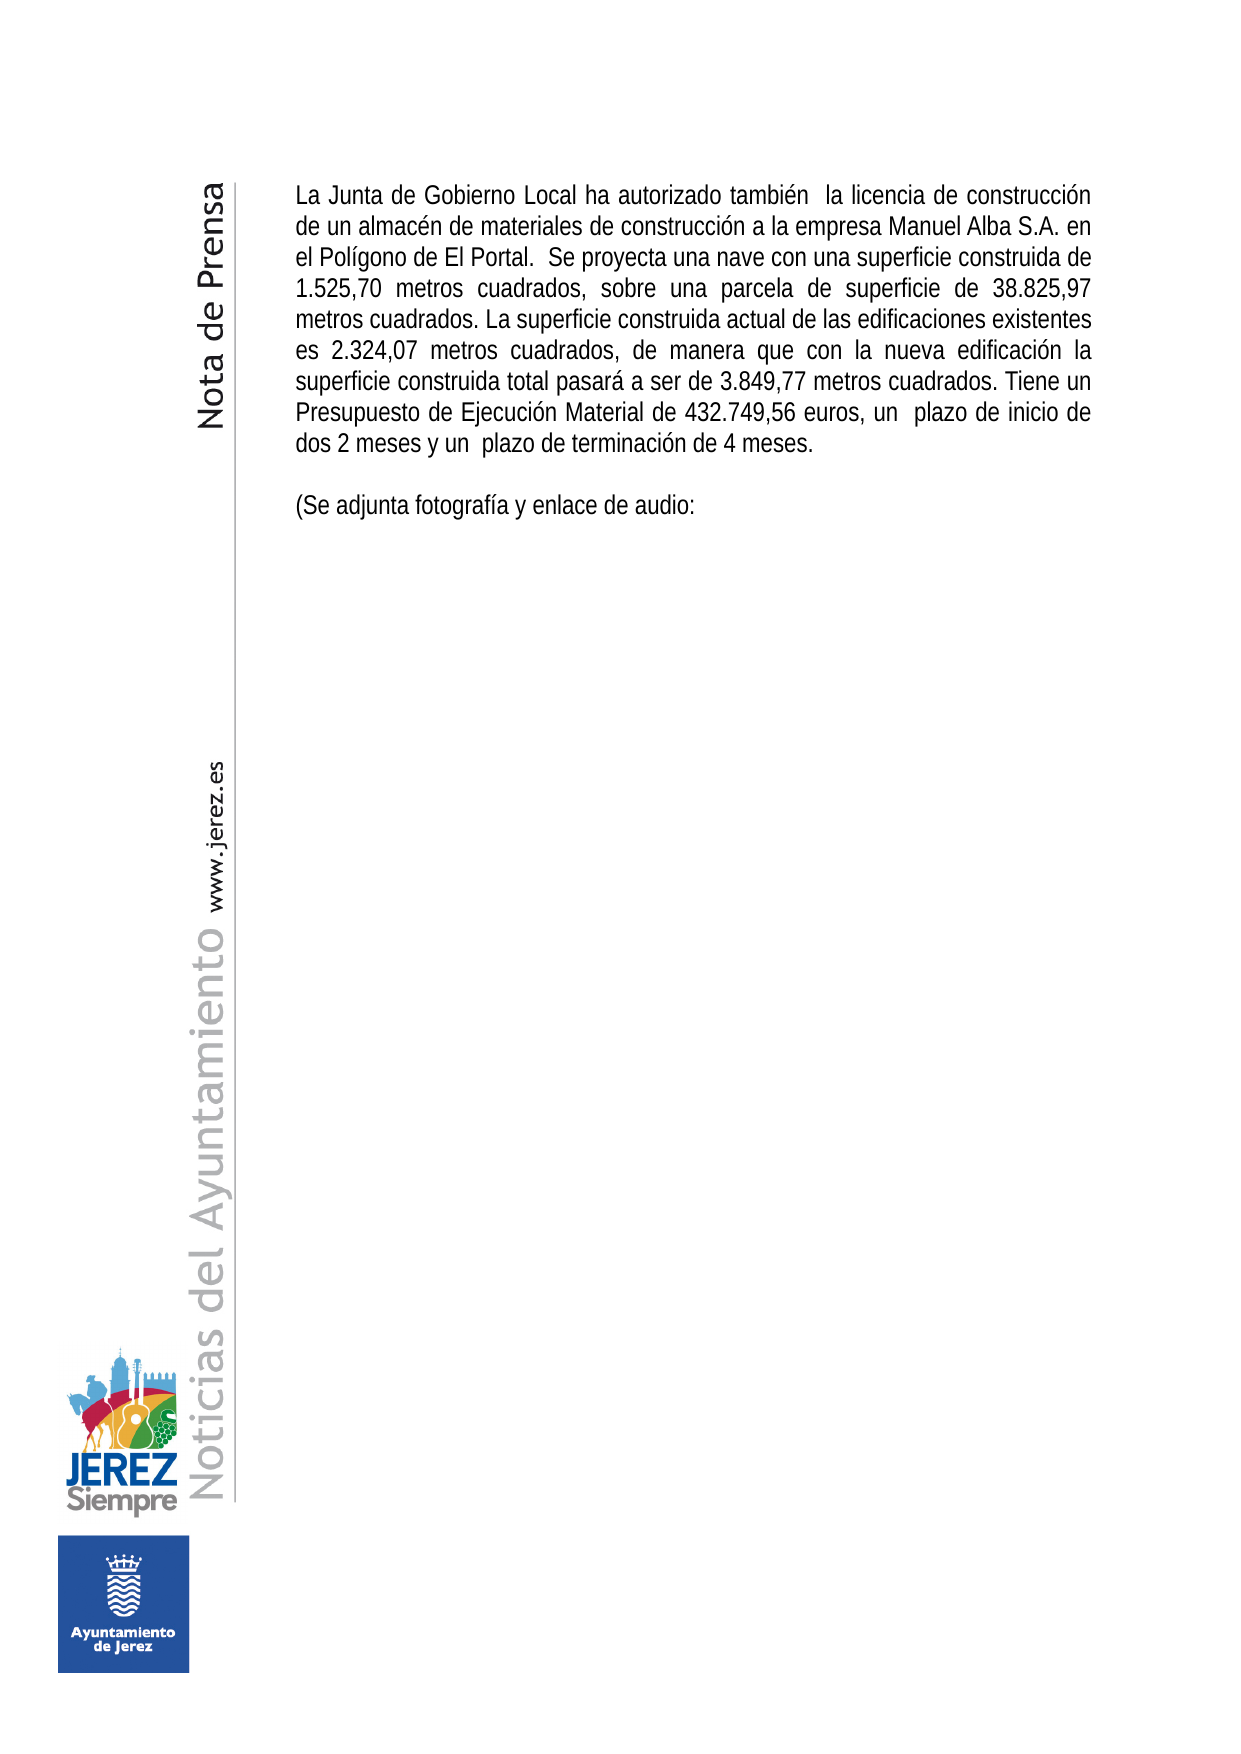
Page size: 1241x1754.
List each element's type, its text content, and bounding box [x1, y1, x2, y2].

text (Se adjunta fotografía y enlace de audio: [295, 489, 1092, 520]
text La Junta de Gobierno Local ha autorizado también la licencia de construcción de un almacén de materiales de construcción a la empresa Manuel Alba S.A. en el Polígono de El Portal. Se proyecta una nave con una superficie construida de 1.525,70 metros cuadrados, sobre una parcela de superficie de 38.825,97 metros cuadrados. La superficie construida actual de las edificaciones existentes es 2.324,07 metros cuadrados, de manera que con la nueva edificación la superficie construida total pasará a ser de 3.849,77 metros cuadrados. Tiene un Presupuesto de Ejecución Material de 432.749,56 euros, un plazo de inicio de dos 2 meses y un plazo de terminación de 4 meses. [295, 179, 1092, 458]
picture [57, 181, 236, 1673]
